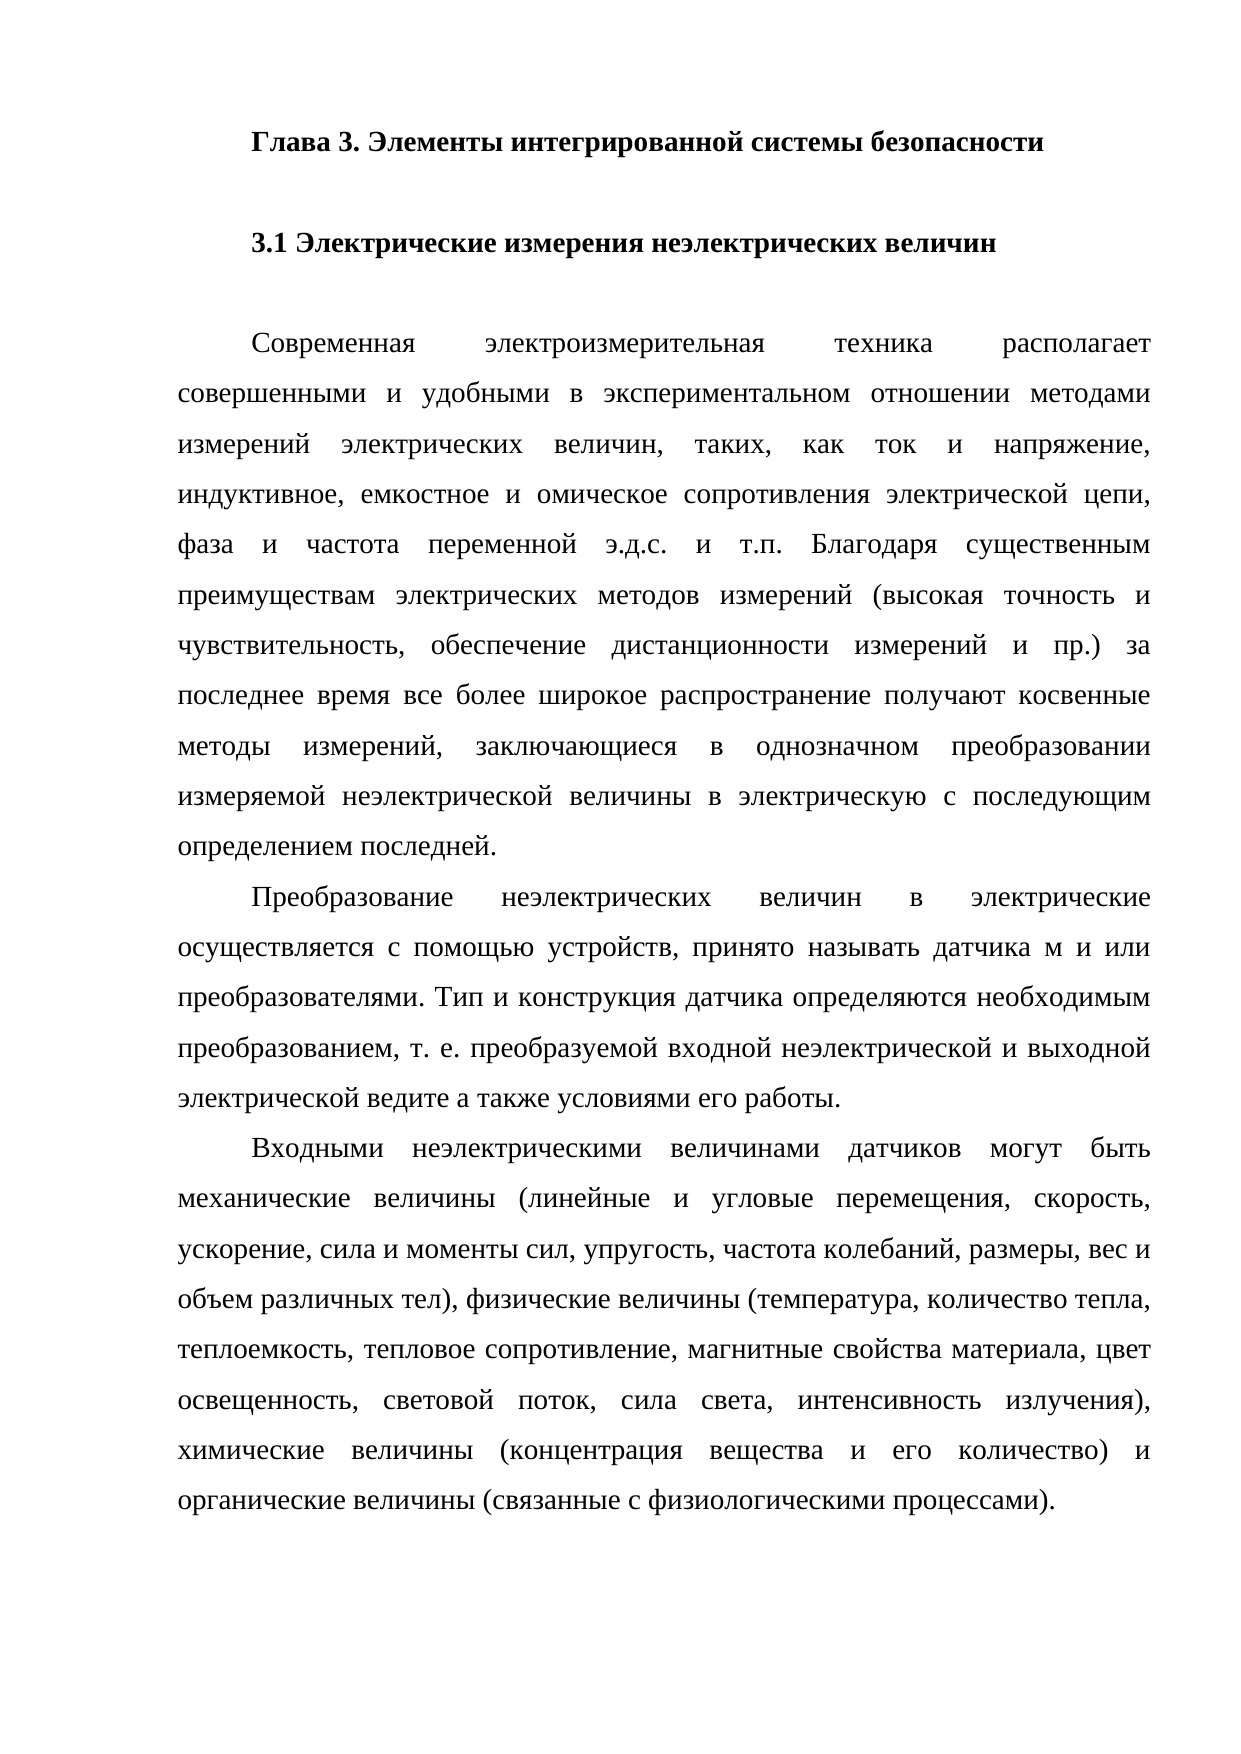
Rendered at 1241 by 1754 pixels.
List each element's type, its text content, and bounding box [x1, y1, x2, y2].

text Глава 3. Элементы интегрированной системы безопасности [177, 124, 1152, 158]
text Входными неэлектрическими величинами датчиков могут быть механические величины (линейные и угловые перемещения, скорость, ускорение, сила и моменты сил, упругость, частота колебаний, размеры, вес и объем различных тел), физические величины (температура, количество тепла, теплоемкость, тепловое сопротивление, магнитные свойства материала, цвет освещенность, световой поток, сила света, интенсивность излучения), химические величины (концентрация вещества и его количество) и органические величины (связанные с физиологическими процессами). [177, 1130, 1152, 1516]
text Современная электроизмерительная техника располагает совершенными и удобными в экспериментальном отношении методами измерений электрических величин, таких, как ток и напряжение, индуктивное, емкостное и омическое сопротивления электрической цепи, фаза и частота переменной э.д.с. и т.п. Благодаря существенным преимуществам электрических методов измерений (высокая точность и чувствительность, обеспечение дистанционности измерений и пр.) за последнее время все более широкое распространение получают косвенные методы измерений, заключающиеся в однозначном преобразовании измеряемой неэлектрической величины в электрическую с последующим определением последней. [177, 325, 1152, 862]
text 3.1 Электрические измерения неэлектрических величин [177, 225, 1152, 258]
text Преобразование неэлектрических величин в электрические осуществляется с помощью устройств, принято называть датчика м и или преобразователями. Тип и конструкция датчика определяются необходимым преобразованием, т. е. преобразуемой входной неэлектрической и выходной электрической ведите а также условиями его работы. [177, 879, 1152, 1113]
